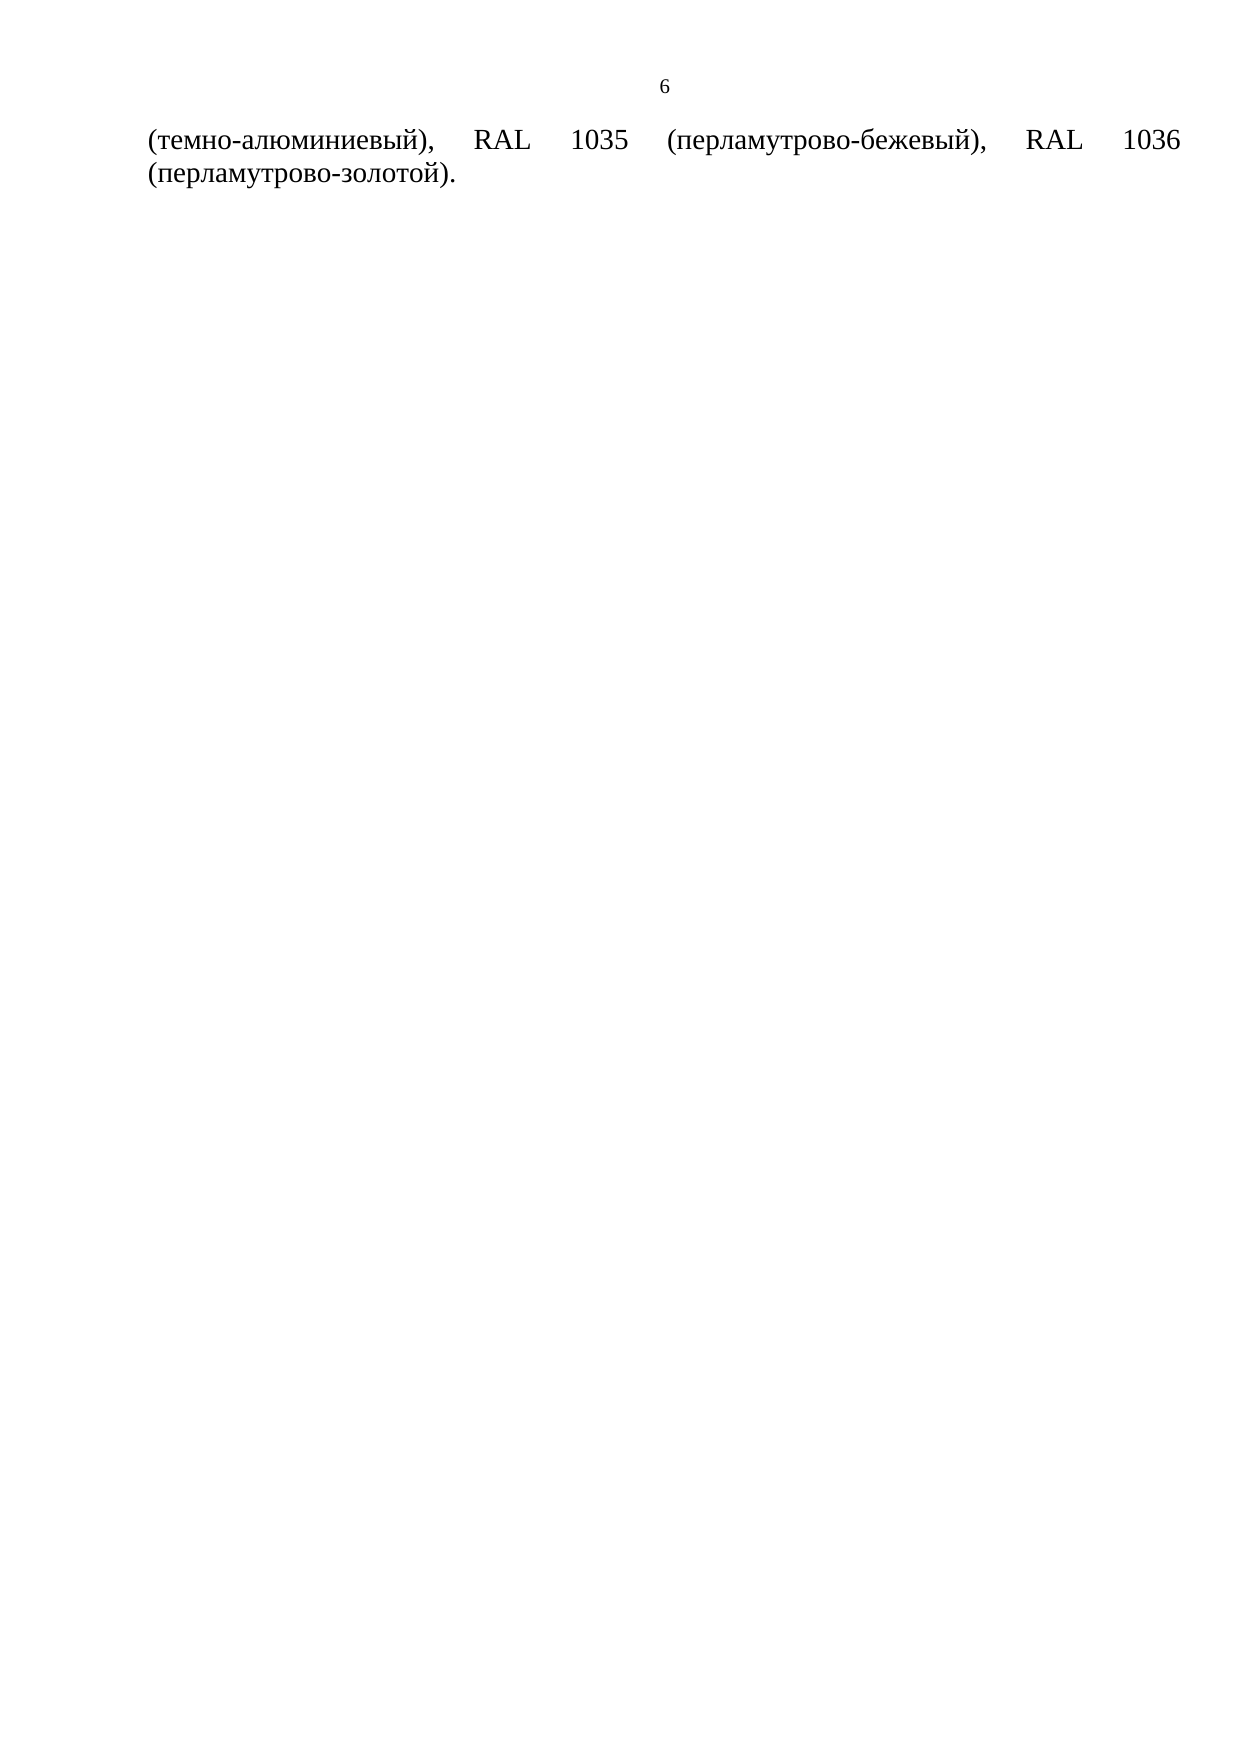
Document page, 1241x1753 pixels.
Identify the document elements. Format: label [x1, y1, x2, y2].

text [148, 122, 1181, 189]
